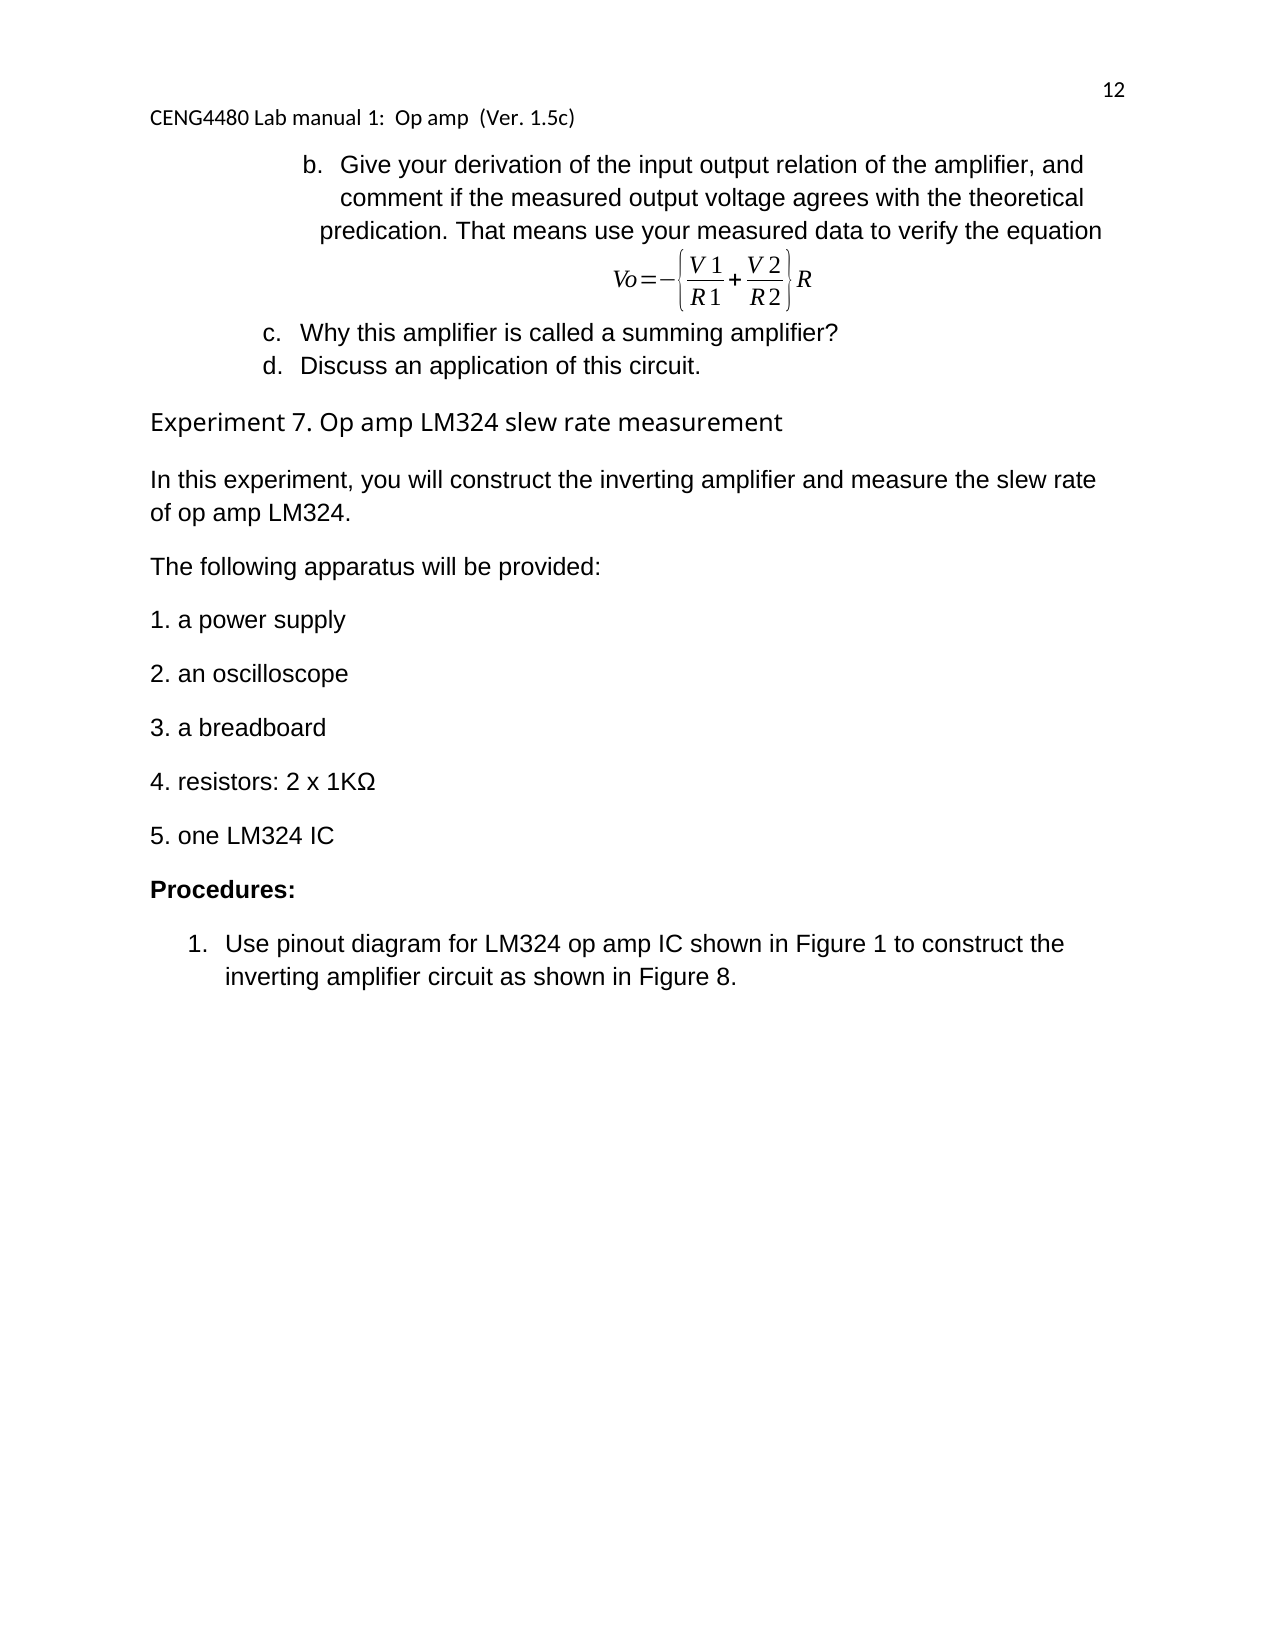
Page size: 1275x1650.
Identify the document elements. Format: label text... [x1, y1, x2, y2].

text In this experiment, you will construct the inverting amplifier and measure the slew rate of op amp LM324. [150, 465, 1125, 527]
list Give your derivation of the input output relation of the amplifier, and comment if the measured output voltage agrees with the theoretical predication. That means use your measured data to verify the equation [262, 150, 1125, 314]
text Procedures: [150, 875, 1125, 903]
list Use pinout diagram for LM324 op amp IC shown in Figure 1 to construct the inverting amplifier circuit as shown in Figure 8. [187, 929, 1125, 990]
text The following apparatus will be provided: [150, 552, 1125, 580]
text 4. resistors: 2 x 1KΩ [150, 767, 1125, 796]
text 3. a breadboard [150, 713, 1125, 742]
list Discuss an application of this circuit. [262, 351, 1125, 380]
text 5. one LM324 IC [150, 821, 1125, 850]
text 2. an oscilloscope [150, 659, 1125, 688]
list Why this amplifier is called a summing amplifier? [262, 318, 1125, 347]
text 1. a power supply [150, 606, 1125, 634]
text Experiment 7. Op amp LM324 slew rate measurement [150, 405, 1125, 439]
